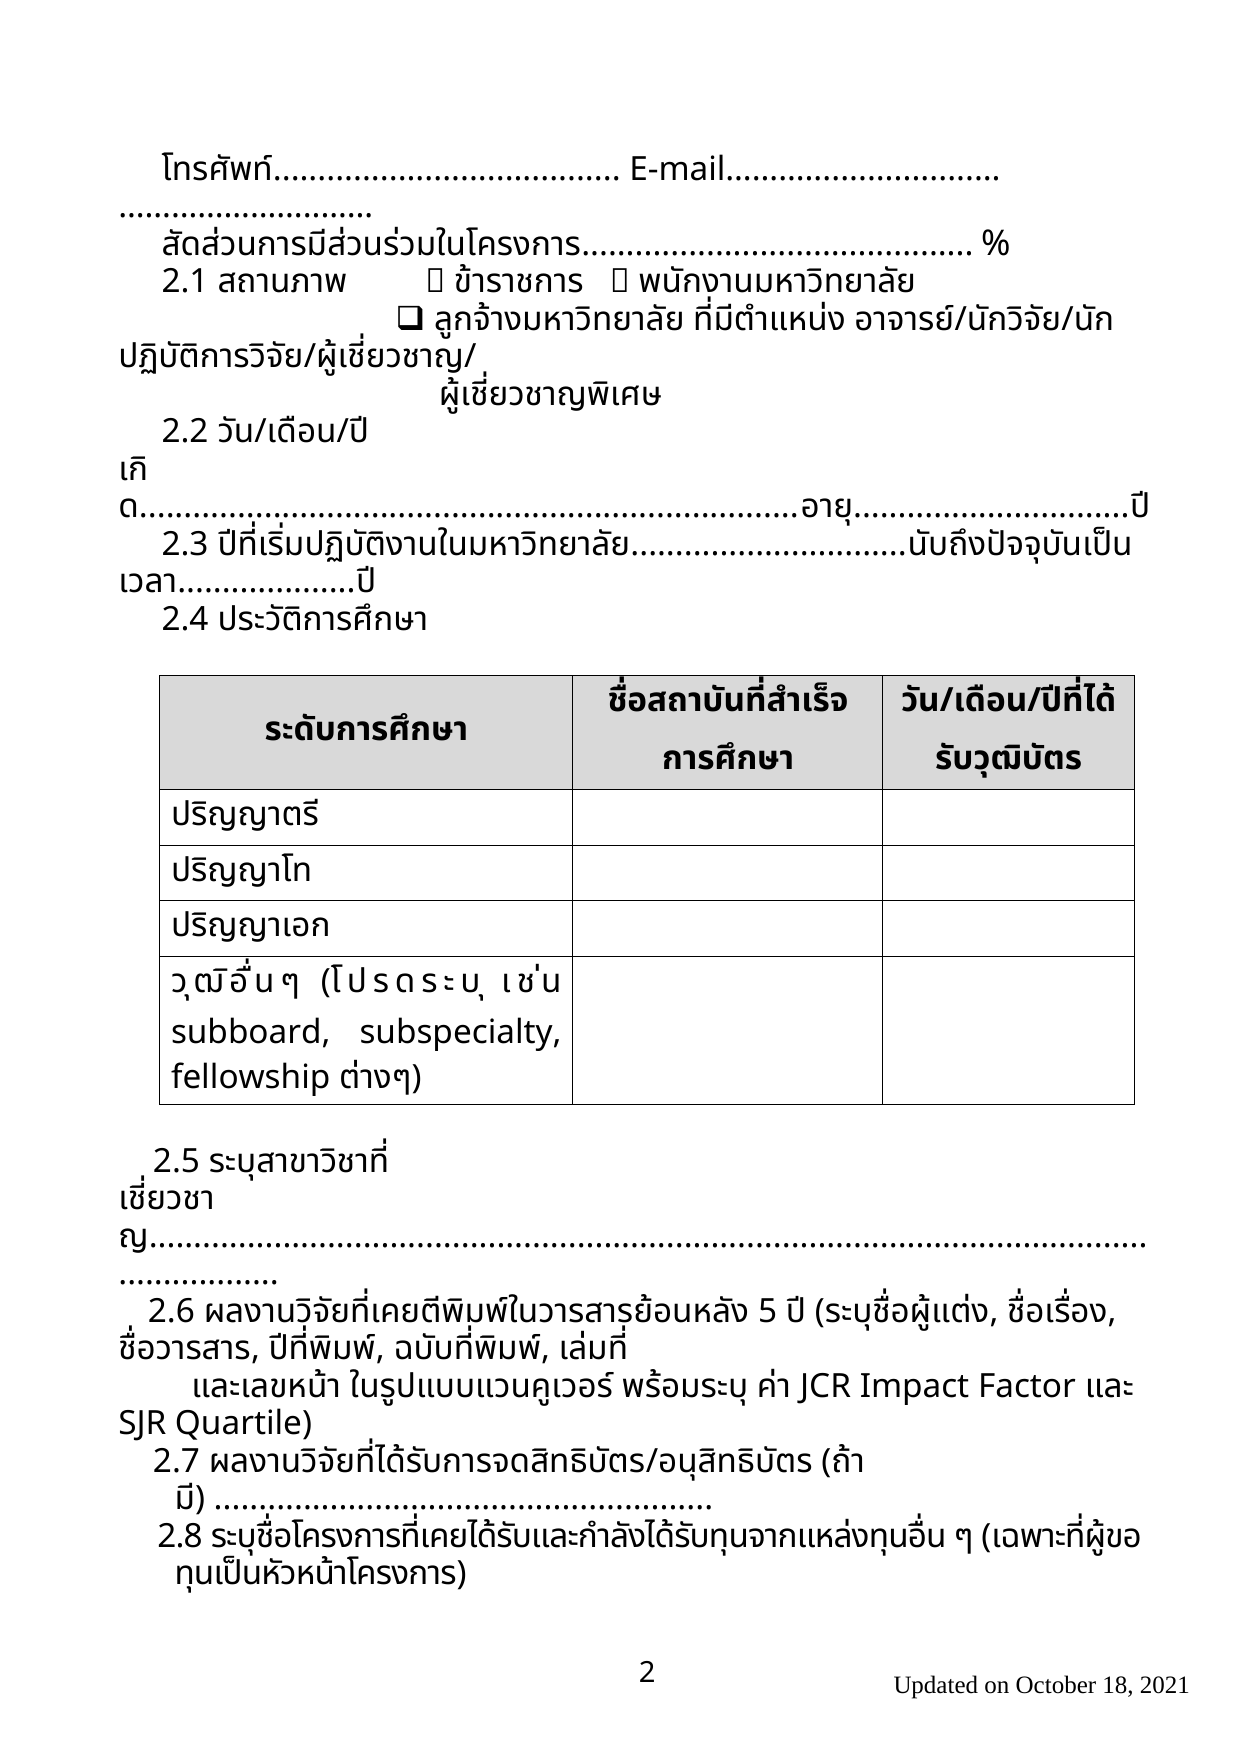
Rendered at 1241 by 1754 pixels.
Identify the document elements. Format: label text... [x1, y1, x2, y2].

table_cell [883, 901, 1134, 956]
table_cell วุฒิอื่นๆ (โปรดระบุ เช่น subboard, subspecialty, fellowship ต่างๆ) [160, 957, 572, 1104]
table_header ระดับการศึกษา [160, 676, 572, 789]
table_cell [883, 957, 1134, 1104]
table_cell ปริญญาตรี [160, 790, 572, 844]
table_cell [883, 790, 1134, 844]
table_cell [883, 846, 1134, 900]
text 2.6 ผลงานวิจัยที่เคยตีพิมพ์ในวารสารย้อนหลัง 5 ปี (ระบุชื่อผู้แต่ง, ชื่อเรื่อง, ชื่อวารสาร, ปีที่พิมพ์, ฉบับที่พิมพ์, เล่มที่ [118, 1292, 1152, 1367]
table_cell [573, 901, 882, 956]
text 2.1 สถานภาพ ข้าราชการ พนักงานมหาวิทยาลัย [118, 262, 1152, 300]
table_cell ปริญญาเอก [160, 901, 572, 956]
text 2.2 วัน/เดือน/ปีเกิด..........................................................................อายุ...............................ปี [118, 412, 1152, 525]
table_cell ปริญญาโท [160, 846, 572, 900]
text 2.8 ระบุชื่อโครงการที่เคยได้รับและกำลังได้รับทุนจากแหล่งทุนอื่น ๆ (เฉพาะที่ผู้ขอทุนเป็นหัวหน้าโครงการ) [118, 1517, 1152, 1592]
text ผู้เชี่ยวชาญพิเศษ [118, 375, 1152, 412]
text 2.7 ผลงานวิจัยที่ได้รับการจดสิทธิบัตร/อนุสิทธิบัตร (ถ้ามี) ........................................................ [118, 1442, 1152, 1517]
text 2.4 ประวัติการศึกษา [118, 600, 1152, 637]
table_cell [573, 957, 882, 1104]
table_header วัน/เดือน/ปีที่ได้รับวุฒิบัตร [883, 676, 1134, 789]
text และเลขหน้า ในรูปแบบแวนคูเวอร์ พร้อมระบุ ค่า JCR Impact Factor และ SJR Quartile) [118, 1367, 1171, 1442]
table_cell [573, 846, 882, 900]
table_header ชื่อสถาบันที่สำเร็จการศึกษา [573, 676, 882, 789]
text 2.3 ปีที่เริ่มปฏิบัติงานในมหาวิทยาลัย...............................นับถึงปัจจุบันเป็นเวลา....................ปี [118, 525, 1152, 600]
table_cell [573, 790, 882, 844]
text 2.5 ระบุสาขาวิชาที่เชี่ยวชาญ.................................................................................................................................. [118, 1142, 1152, 1292]
text ลูกจ้างมหาวิทยาลัย ที่มีตำแหน่ง อาจารย์/นักวิจัย/นักปฏิบัติการวิจัย/ผู้เชี่ยวชาญ/ [118, 300, 1152, 375]
text สัดส่วนการมีส่วนร่วมในโครงการ............................................ % [118, 225, 1152, 262]
text โทรศัพท์....................................... E-mail………......................…………………..…… [118, 150, 1152, 225]
